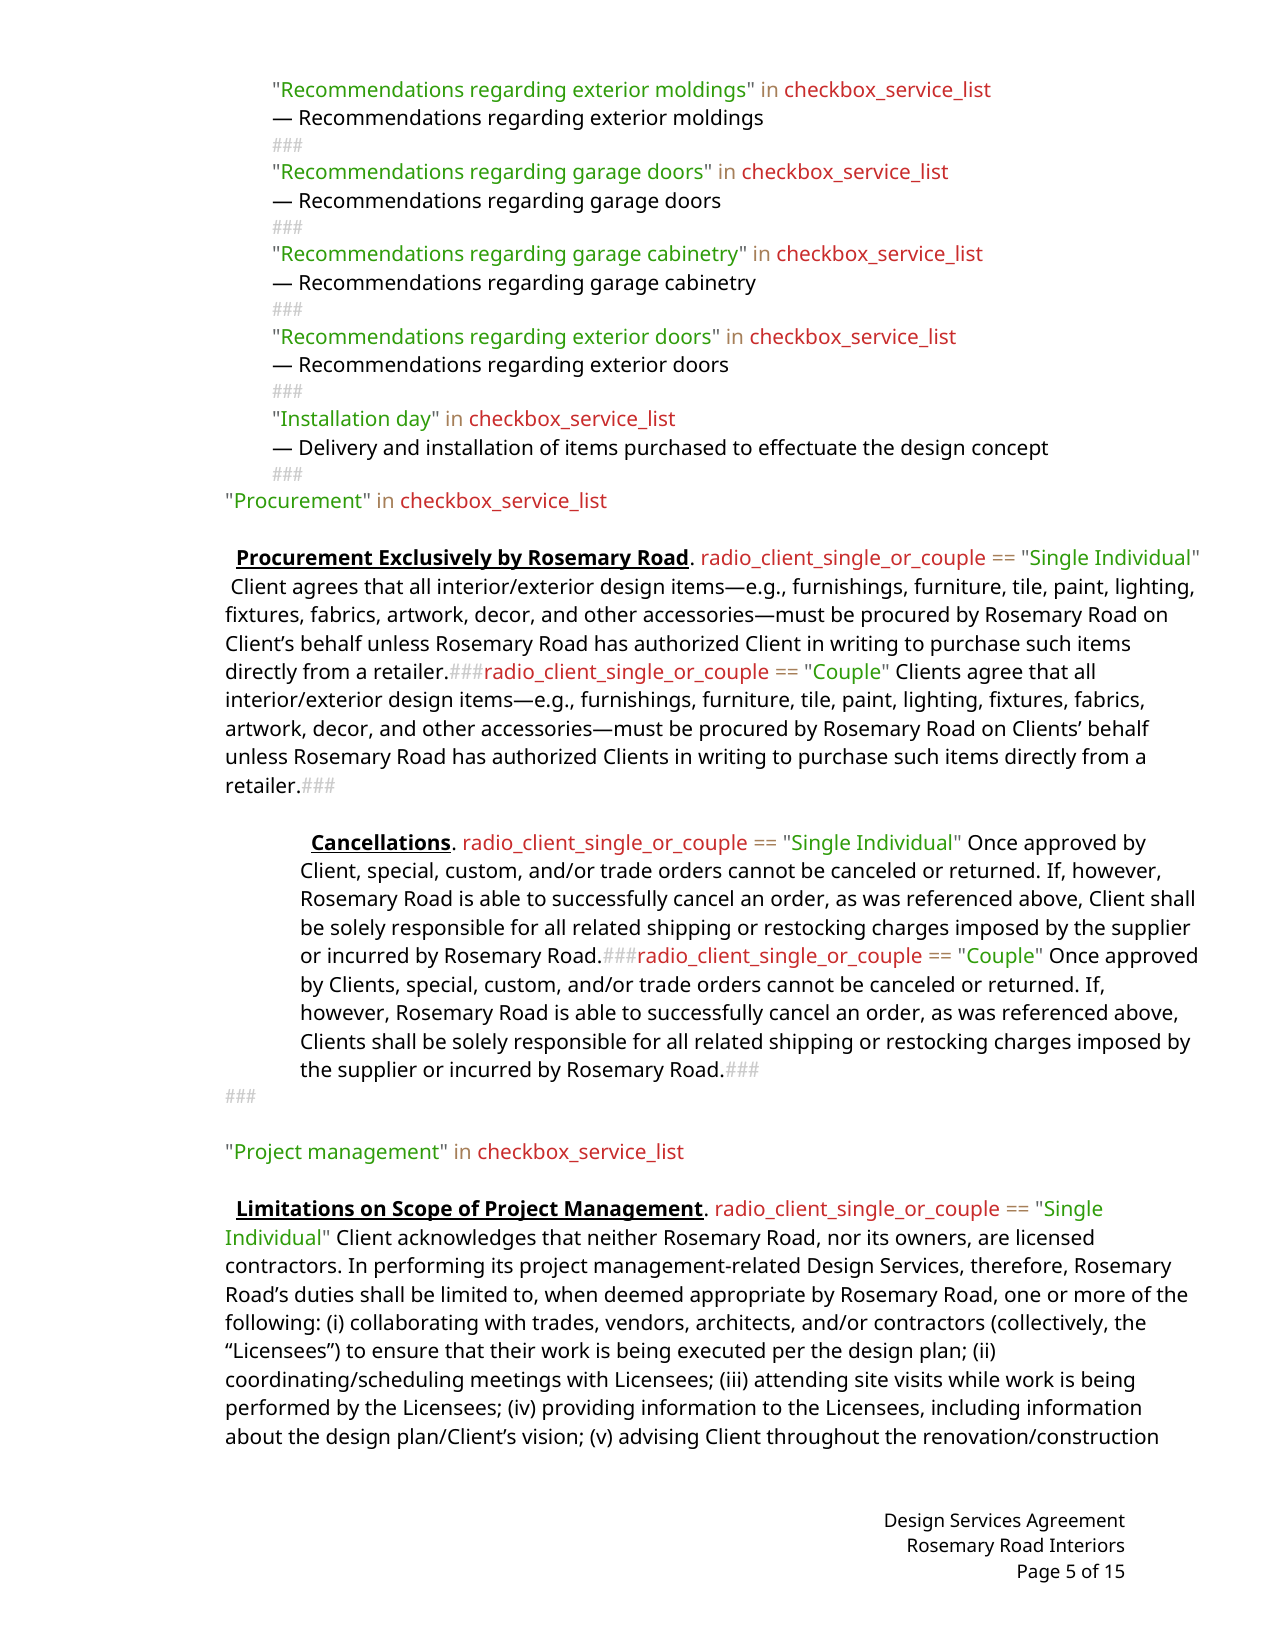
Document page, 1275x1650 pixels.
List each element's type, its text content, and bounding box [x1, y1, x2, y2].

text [225, 1194, 1200, 1450]
text — Delivery and installation of items purchased to effectuate the design concept [272, 433, 1200, 461]
text — Recommendations regarding garage doors [272, 186, 1200, 214]
text Cancellations. Once approved by Client, special, custom, and/or trade orders cannot be canceled or returned. If, however, Rosemary Road is able to successfully cancel an order, as was referenced above, Client shall be solely responsible for all related shipping or restocking charges imposed by the supplier or incurred by Rosemary Road.Once approved by Clients, special, custom, and/or trade orders cannot be canceled or returned. If, however, Rosemary Road is able to successfully cancel an order, as was referenced above, Clients shall be solely responsible for all related shipping or restocking charges imposed by the supplier or incurred by Rosemary Road. [300, 828, 1200, 1084]
text — Recommendations regarding exterior moldings [272, 103, 1200, 132]
text Procurement Exclusively by Rosemary Road. Client agrees that all interior/exterior design items—e.g., furnishings, furniture, tile, paint, lighting, fixtures, fabrics, artwork, decor, and other accessories—must be procured by Rosemary Road on Client’s behalf unless Rosemary Road has authorized Client in writing to purchase such items directly from a retailer.Clients agree that all interior/exterior design items—e.g., furnishings, furniture, tile, paint, lighting, fixtures, fabrics, artwork, decor, and other accessories—must be procured by Rosemary Road on Clients’ behalf unless Rosemary Road has authorized Clients in writing to purchase such items directly from a retailer. [225, 543, 1200, 799]
text — Recommendations regarding garage cabinetry [272, 268, 1200, 296]
text — Recommendations regarding exterior doors [272, 350, 1200, 379]
